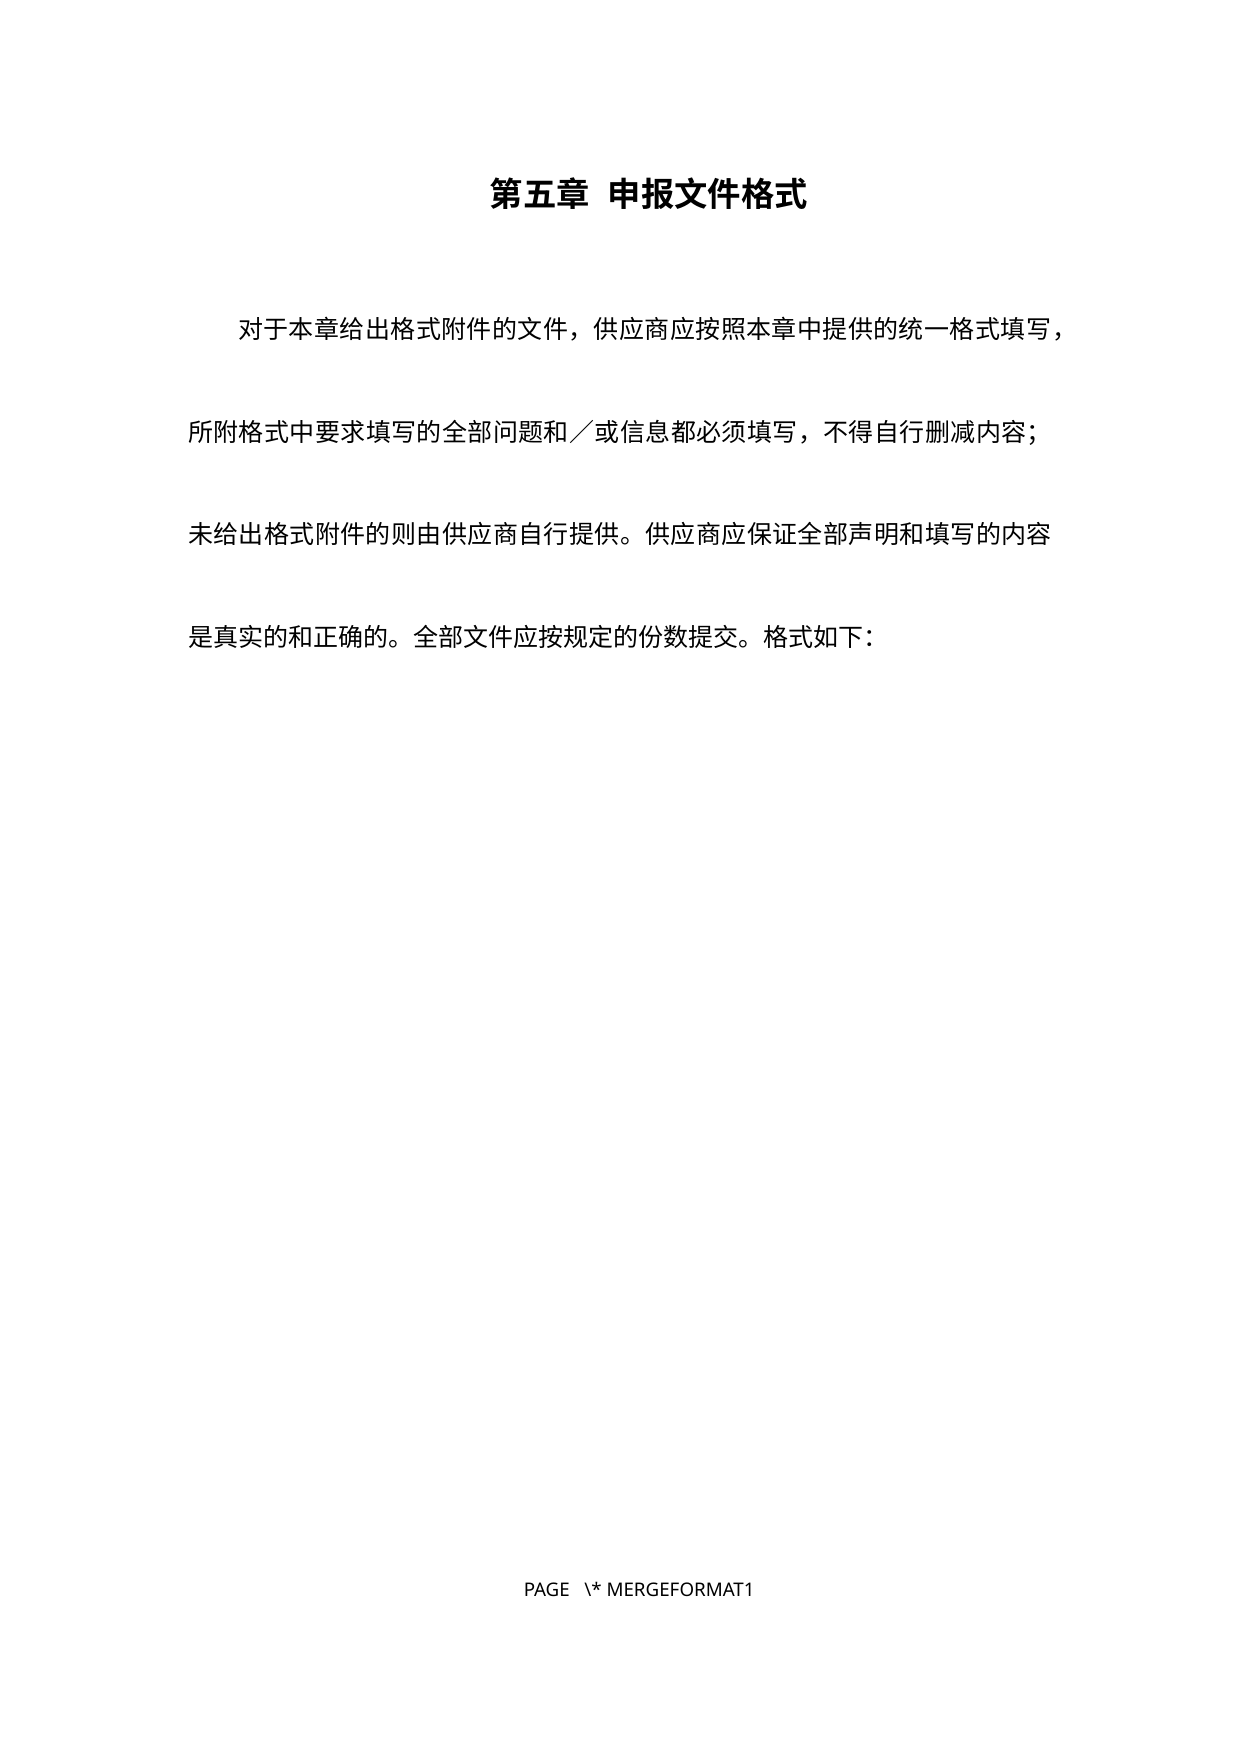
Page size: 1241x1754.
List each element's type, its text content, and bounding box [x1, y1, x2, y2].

text 对于本章给出格式附件的文件，供应商应按照本章中提供的统一格式填写，所附格式中要求填写的全部问题和／或信息都必须填写，不得自行删减内容；未给出格式附件的则由供应商自行提供。供应商应保证全部声明和填写的内容是真实的和正确的。全部文件应按规定的份数提交。格式如下： [188, 294, 1052, 670]
text 申报文件格式 [232, 168, 1052, 216]
